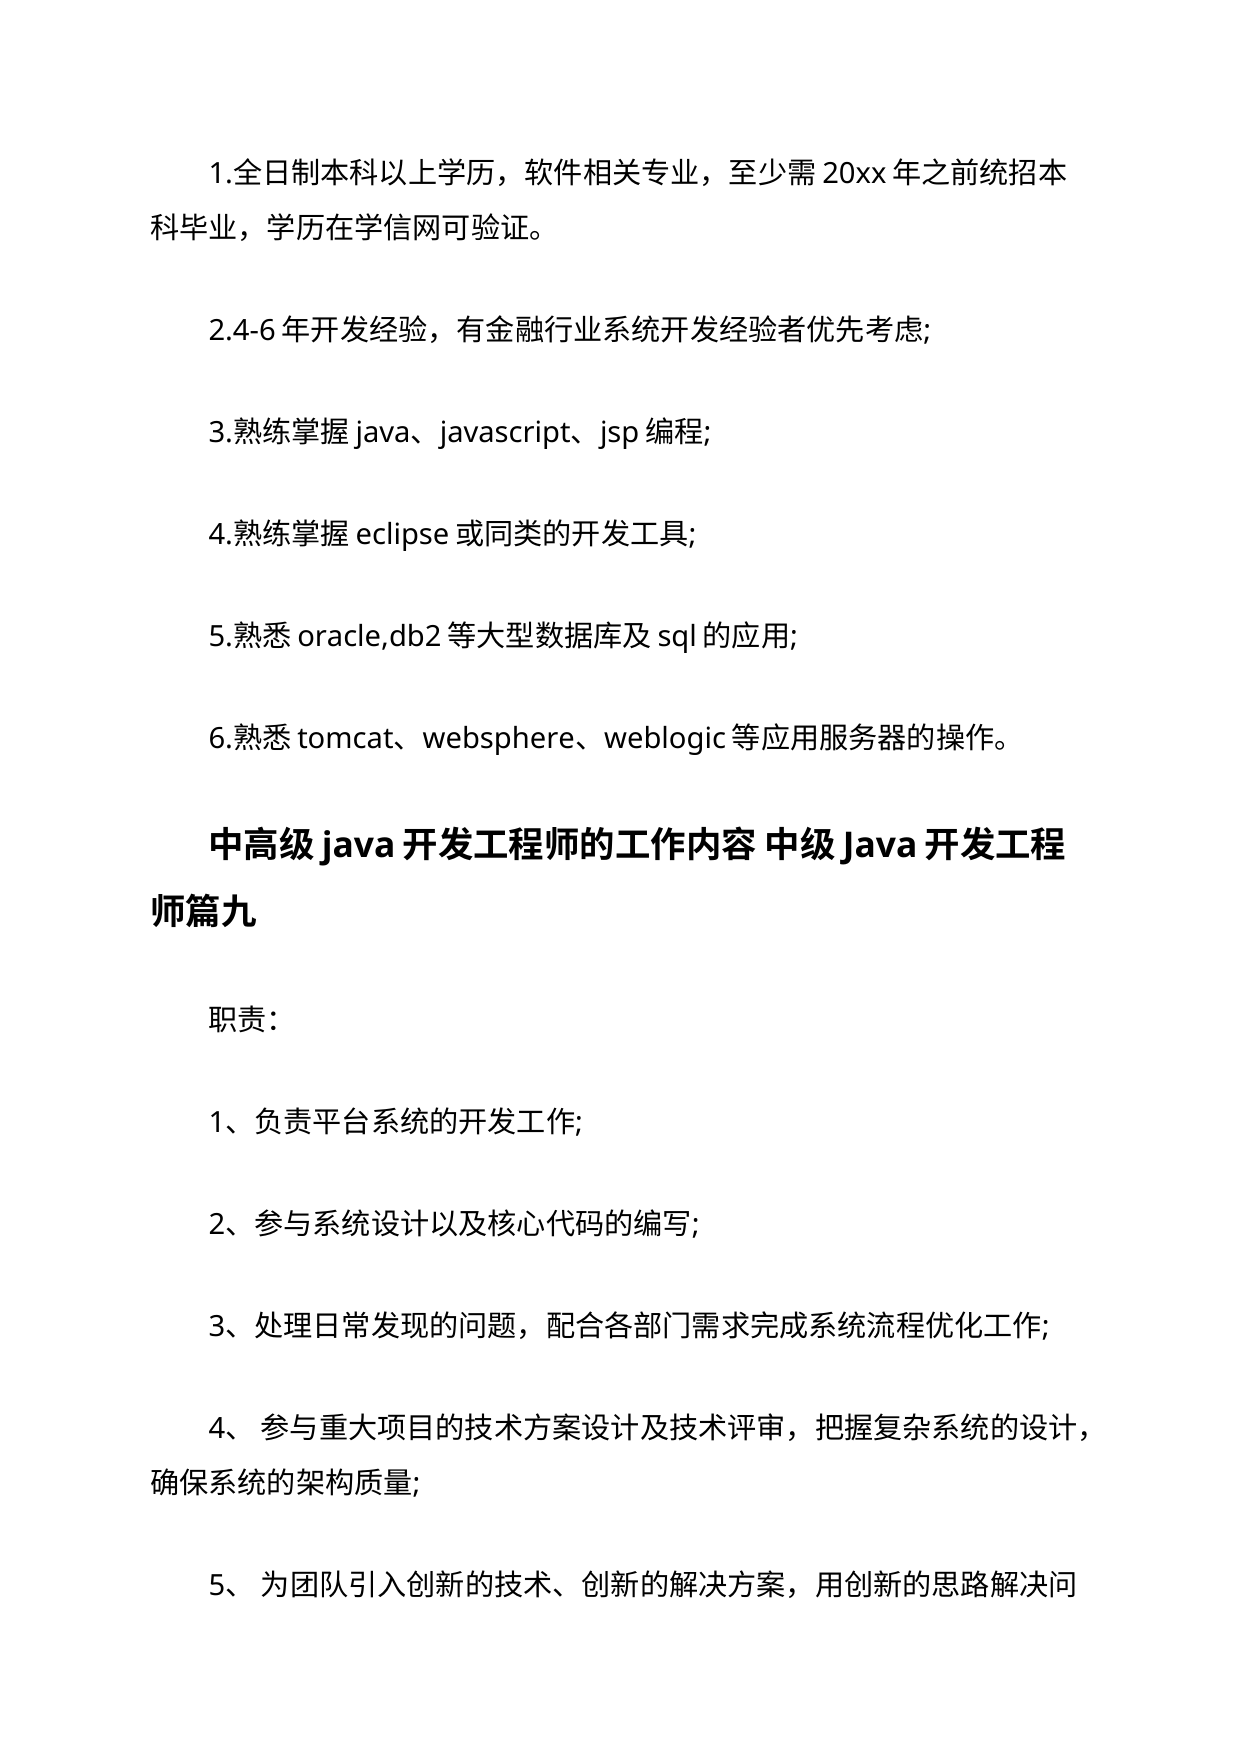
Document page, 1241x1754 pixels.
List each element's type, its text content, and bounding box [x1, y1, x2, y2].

text 职责： [150, 997, 1090, 1039]
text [150, 1561, 1090, 1604]
text 4、 参与重大项目的技术方案设计及技术评审，把握复杂系统的设计，确保系统的架构质量; [150, 1404, 1090, 1502]
text 6.熟悉tomcat、websphere、weblogic等应用服务器的操作。 [150, 715, 1090, 757]
text 5.熟悉oracle,db2等大型数据库及sql的应用; [150, 613, 1090, 655]
text 3、处理日常发现的问题，配合各部门需求完成系统流程优化工作; [150, 1302, 1090, 1345]
text 2.4-6年开发经验，有金融行业系统开发经验者优先考虑; [150, 307, 1090, 349]
text 中高级java开发工程师的工作内容 中级Java开发工程师篇九 [150, 817, 1090, 934]
text 4.熟练掌握eclipse或同类的开发工具; [150, 511, 1090, 553]
text 1、负责平台系统的开发工作; [150, 1098, 1090, 1141]
text 2、参与系统设计以及核心代码的编写; [150, 1201, 1090, 1243]
text 3.熟练掌握java、javascript、jsp编程; [150, 409, 1090, 451]
text 1.全日制本科以上学历，软件相关专业，至少需20xx年之前统招本科毕业，学历在学信网可验证。 [150, 150, 1090, 247]
